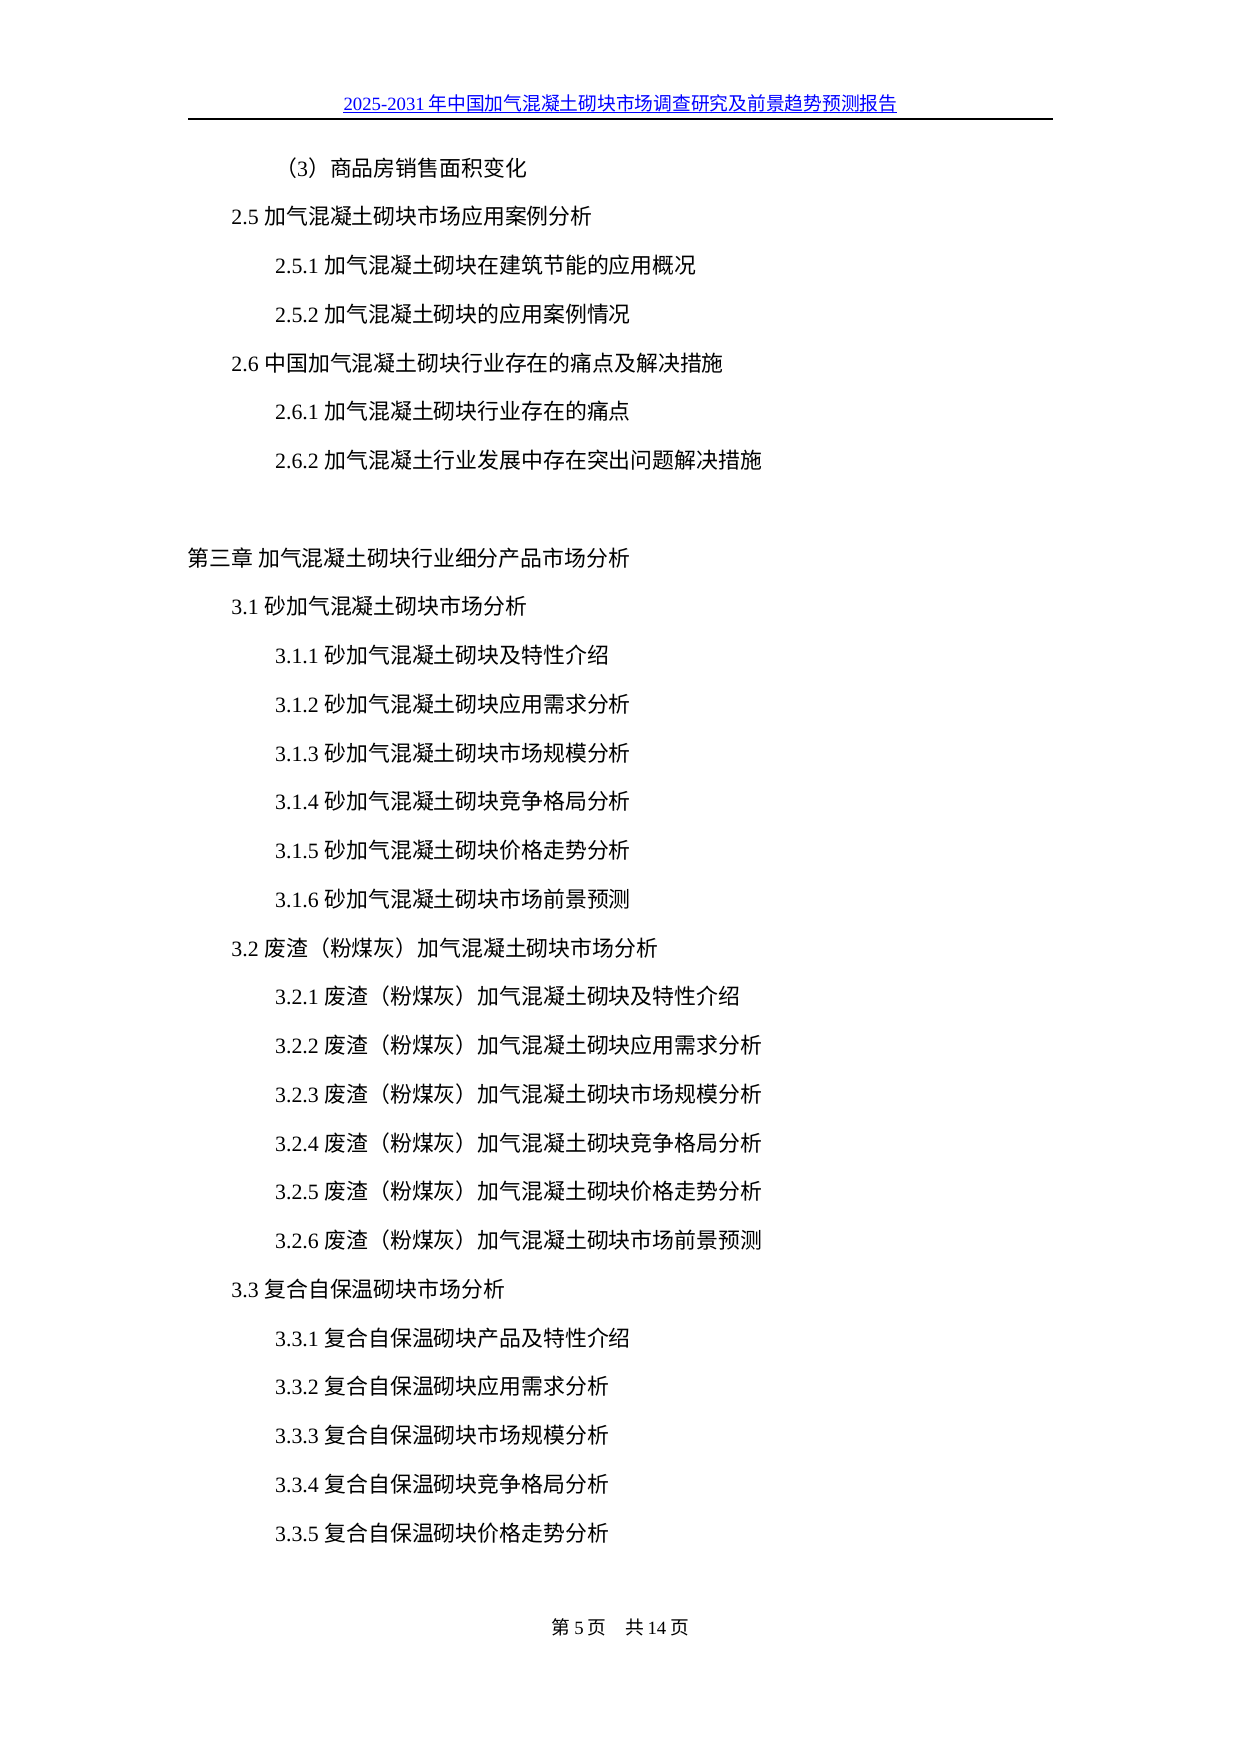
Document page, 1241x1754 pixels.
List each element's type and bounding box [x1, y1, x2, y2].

text [187, 150, 1053, 1548]
